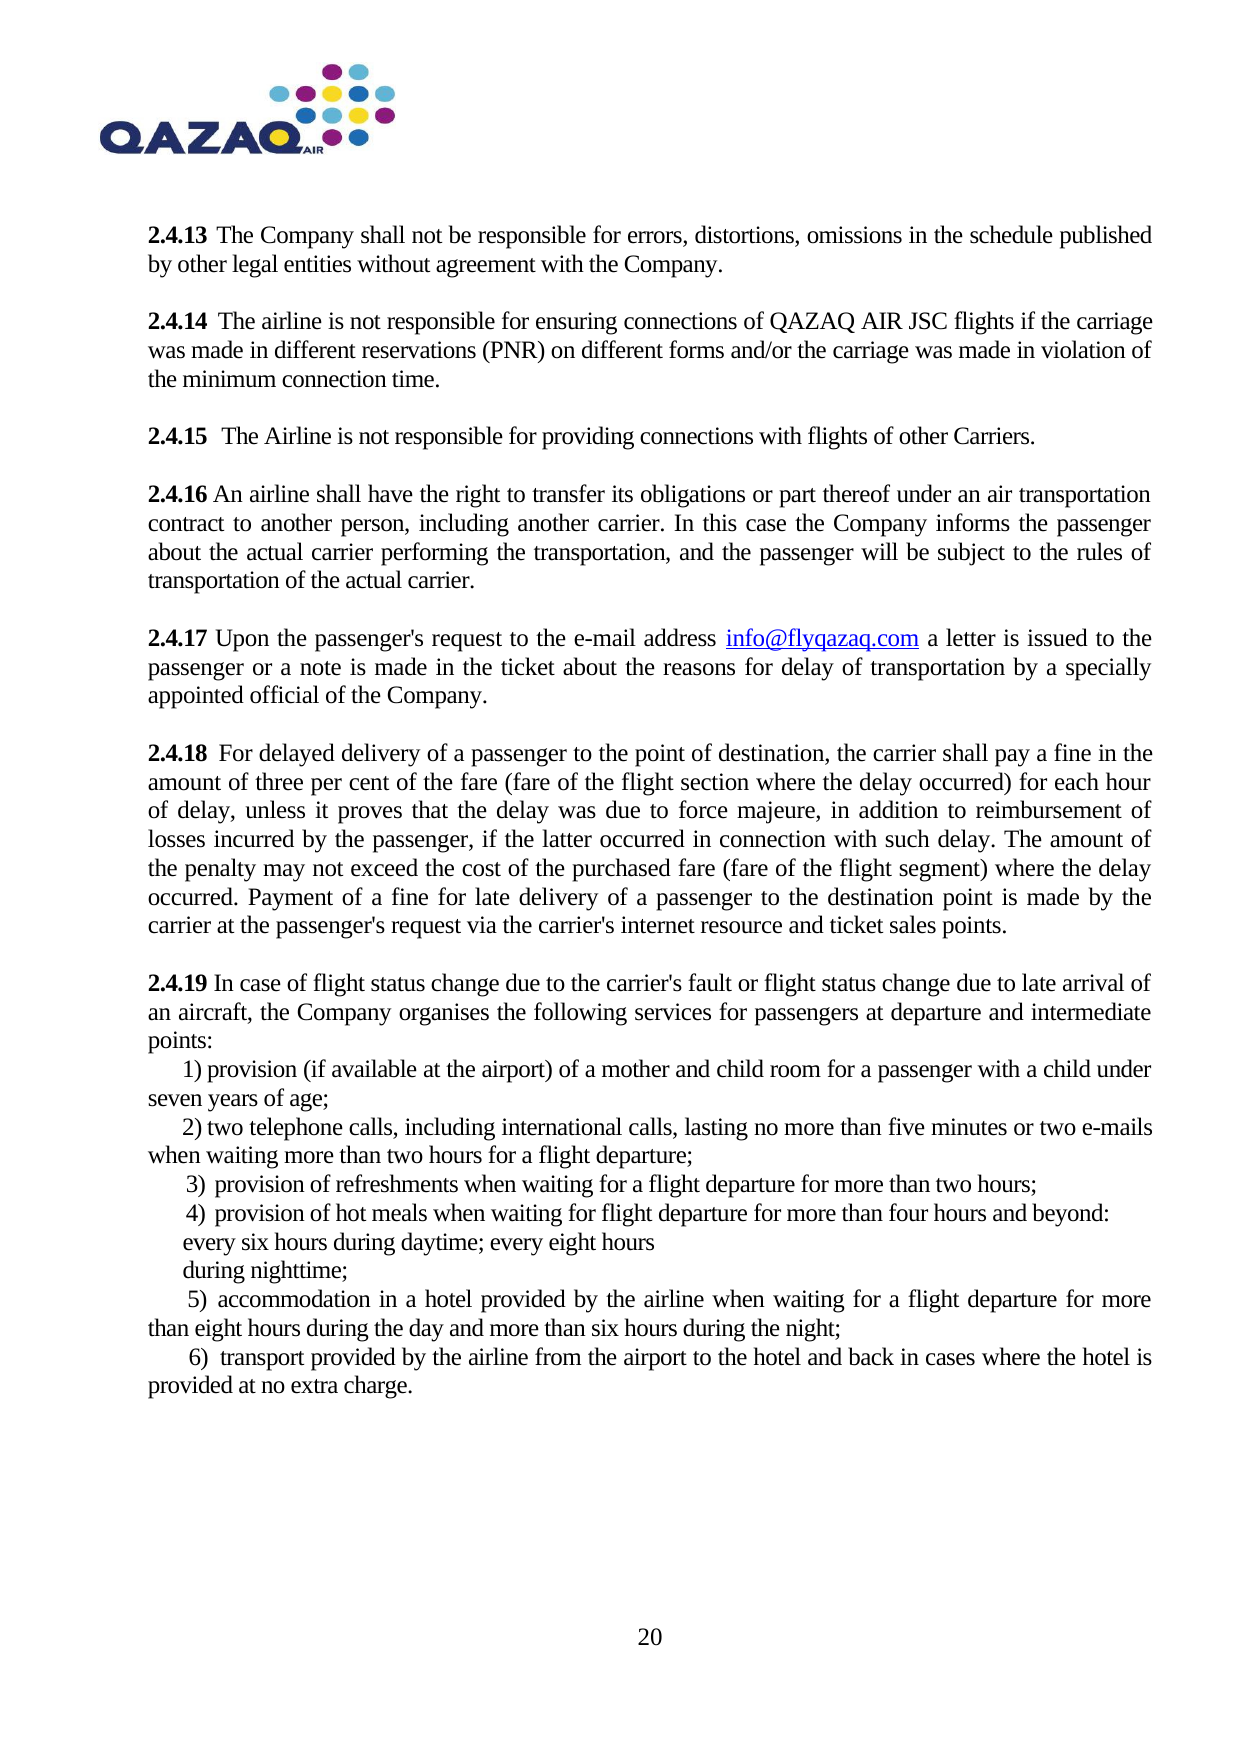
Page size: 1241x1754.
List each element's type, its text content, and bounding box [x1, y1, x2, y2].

picture [98, 62, 396, 155]
list provision (if available at the airport) of a mother and child room for a passenger with a child under seven years of age; [148, 1054, 1153, 1112]
list The airline is not responsible for ensuring connections of QAZAQ AIR JSC flights if the carriage was made in different reservations (PNR) on different forms and/or the carriage was made in violation of the minimum connection time. [148, 306, 1153, 393]
list transport provided by the airline from the airport to the hotel and back in cases where the hotel is provided at no extra charge. [148, 1342, 1153, 1399]
list two telephone calls, including international calls, lasting no more than five minutes or two e-mails when waiting more than two hours for a flight departure; [148, 1112, 1153, 1169]
list accommodation in a hotel provided by the airline when waiting for a flight departure for more than eight hours during the day and more than six hours during the night; [148, 1284, 1152, 1342]
list In case of flight status change due to the carrier's fault or flight status change due to late arrival of an aircraft, the Company organises the following services for passengers at departure and intermediate points: [148, 968, 1153, 1054]
list Upon the passenger's request to the e-mail address info@flyqazaq.com a letter is issued to the passenger or a note is made in the ticket about the reasons for delay of transportation by a specially appointed official of the Company. [148, 623, 1153, 709]
list provision of refreshments when waiting for a flight departure for more than two hours; [148, 1169, 1152, 1198]
list The Company shall not be responsible for errors, distortions, omissions in the schedule published by other legal entities without agreement with the Company. [148, 220, 1152, 278]
list provision of hot meals when waiting for flight departure for more than four hours and beyond: [148, 1198, 1152, 1227]
list The Airline is not responsible for providing connections with flights of other Carriers. [148, 421, 1152, 450]
list An airline shall have the right to transfer its obligations or part thereof under an air transportation contract to another person, including another carrier. In this case the Company informs the passenger about the actual carrier performing the transportation, and the passenger will be subject to the rules of transportation of the actual carrier. [148, 479, 1153, 594]
list For delayed delivery of a passenger to the point of destination, the carrier shall pay a fine in the amount of three per cent of the fare (fare of the flight section where the delay occurred) for each hour of delay, unless it proves that the delay was due to force majeure, in addition to reimbursement of losses incurred by the passenger, if the latter occurred in connection with such delay. The amount of the penalty may not exceed the cost of the purchased fare (fare of the flight segment) where the delay occurred. Payment of a fine for late delivery of a passenger to the destination point is made by the carrier at the passenger's request via the carrier's internet resource and ticket sales points. [148, 738, 1153, 939]
text every six hours during daytime; every eight hours during nighttime; [182, 1227, 669, 1284]
